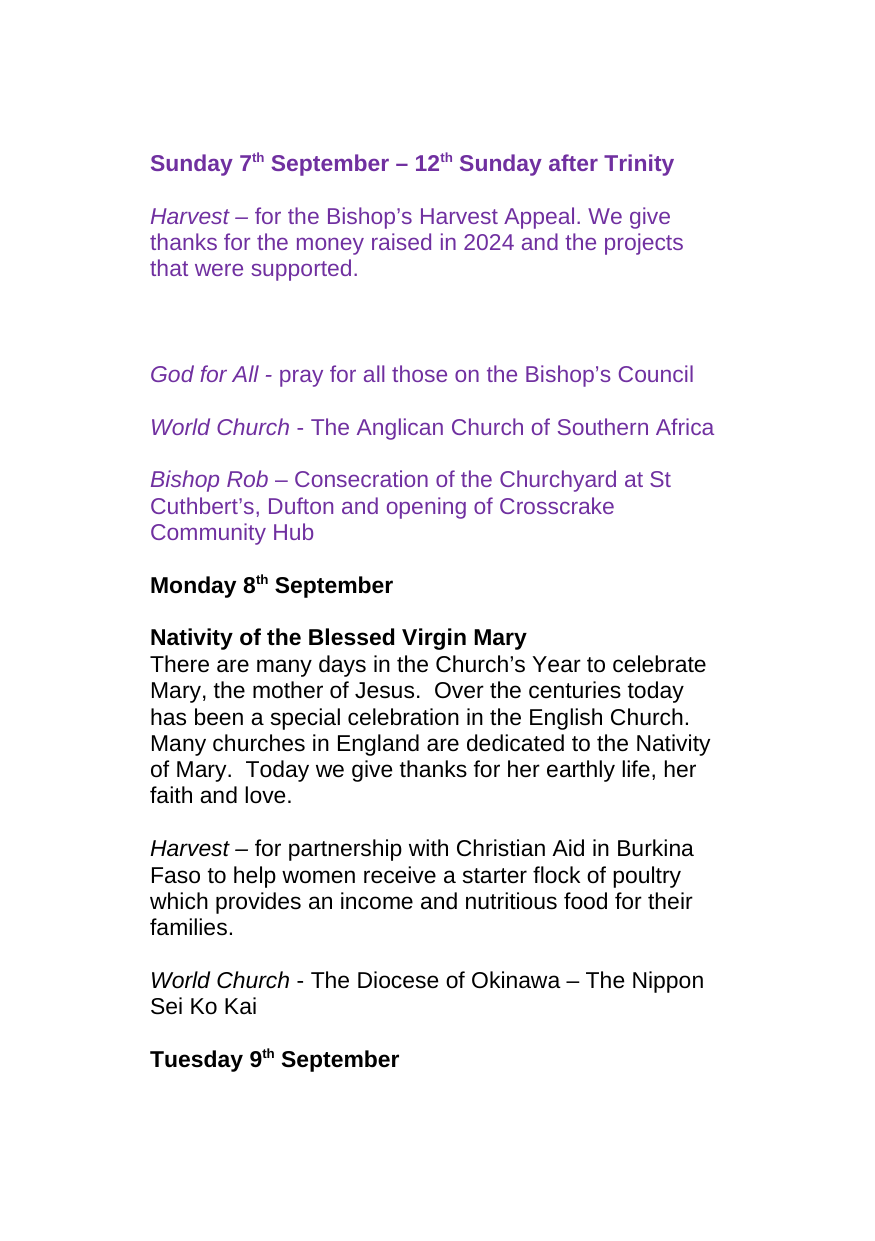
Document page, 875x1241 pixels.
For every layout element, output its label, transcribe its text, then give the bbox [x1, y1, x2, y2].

text World Church - The Diocese of Okinawa – The Nippon Sei Ko Kai [150, 967, 724, 1020]
text Harvest – for the Bishop’s Harvest Appeal. We give thanks for the money raised in 2024 and the projects that were supported. [150, 203, 724, 282]
text Harvest – for partnership with Christian Aid in Burkina Faso to help women receive a starter flock of poultry which provides an income and nutritious food for their families. [150, 835, 724, 941]
text Sunday 7th September – 12th Sunday after Trinity [150, 150, 724, 176]
text Nativity of the Blessed Virgin Mary [150, 624, 724, 651]
text World Church - The Anglican Church of Southern Africa [150, 413, 724, 440]
text God for All - pray for all those on the Bishop’s Council [150, 361, 724, 387]
text Bishop Rob – Consecration of the Churchyard at St Cuthbert’s, Dufton and opening of Crosscrake Community Hub [150, 466, 724, 545]
text There are many days in the Church’s Year to celebrate Mary, the mother of Jesus. Over the centuries today has been a special celebration in the English Church. Many churches in England are dedicated to the Nativity of Mary. Today we give thanks for her earthly life, her faith and love. [150, 651, 724, 809]
text Tuesday 9th September [150, 1046, 724, 1072]
text Monday 8th September [150, 572, 724, 598]
